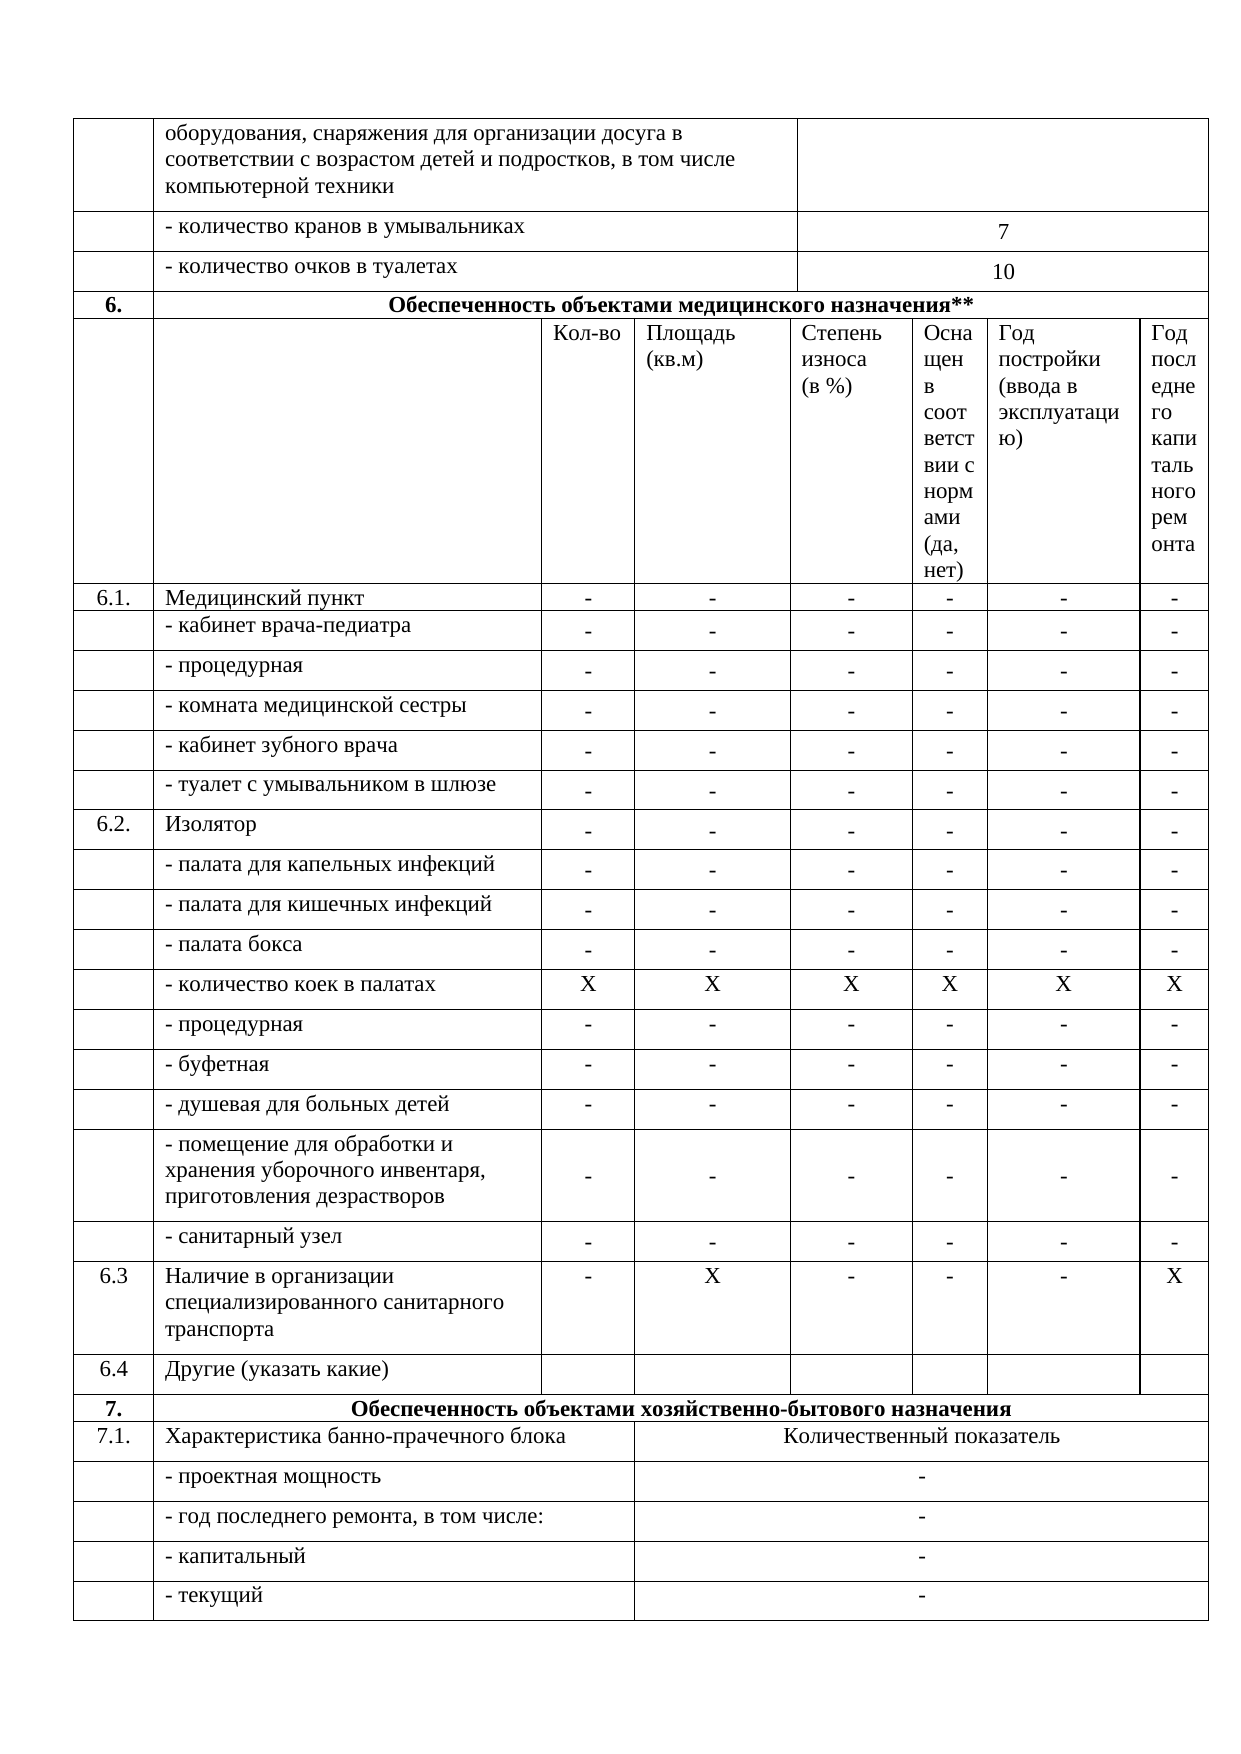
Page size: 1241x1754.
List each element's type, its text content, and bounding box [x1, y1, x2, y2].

table_cell - [913, 731, 987, 769]
table_cell - [542, 1010, 634, 1049]
table_cell - [1141, 1090, 1208, 1128]
table_cell [74, 890, 153, 929]
table_cell - [1141, 771, 1208, 809]
table_cell [74, 611, 153, 650]
table_cell + [798, 119, 1208, 211]
table_cell 6.3 [74, 1262, 153, 1354]
table_cell [635, 1355, 790, 1393]
table_cell - [988, 1010, 1139, 1049]
table_cell - [635, 1462, 1208, 1501]
table_cell - [791, 611, 912, 650]
table_cell - [1141, 731, 1208, 769]
table_cell - [913, 1262, 987, 1354]
table_cell - [1141, 1010, 1208, 1049]
table_cell [913, 1355, 987, 1393]
table_cell 7. [74, 1395, 153, 1421]
table_cell - [913, 890, 987, 929]
table_cell 6.4 [74, 1355, 153, 1393]
table_cell - [988, 1050, 1139, 1089]
table_cell - [542, 930, 634, 969]
table_cell - процедурная [154, 1010, 541, 1049]
table_cell [74, 252, 153, 291]
table_cell [74, 119, 153, 211]
table_cell - [791, 1262, 912, 1354]
table_cell [1141, 1355, 1208, 1393]
table_cell - [913, 930, 987, 969]
table_cell - [635, 611, 790, 650]
table_cell - [988, 930, 1139, 969]
table_cell 6.2. [74, 810, 153, 849]
table_cell - [1141, 810, 1208, 849]
table_cell [74, 212, 153, 251]
table_cell - [913, 1222, 987, 1261]
table_cell - [913, 691, 987, 729]
table_cell [74, 651, 153, 690]
table_cell Х [635, 1262, 790, 1354]
table_cell - [1141, 930, 1208, 969]
table_cell - [913, 584, 987, 610]
table_cell - [791, 584, 912, 610]
table_cell - [913, 1130, 987, 1221]
table_cell - [542, 771, 634, 809]
table_cell - текущий [154, 1582, 634, 1620]
table_cell - [542, 611, 634, 650]
table_cell - палата для капельных инфекций [154, 850, 541, 889]
table_cell - [1141, 1050, 1208, 1089]
table_cell - [542, 850, 634, 889]
table_cell [791, 1355, 912, 1393]
table_cell [542, 1355, 634, 1393]
table_cell - [635, 1222, 790, 1261]
table_cell X [542, 970, 634, 1009]
table_cell - [635, 771, 790, 809]
table_cell Х [1141, 970, 1208, 1009]
table_cell - [913, 810, 987, 849]
table_cell - [791, 1010, 912, 1049]
table_cell - [635, 651, 790, 690]
table_cell - [635, 930, 790, 969]
table_cell 7 [798, 212, 1208, 251]
table_cell [74, 771, 153, 809]
table_cell - душевая для больных детей [154, 1090, 541, 1128]
table_cell - палата бокса [154, 930, 541, 969]
table_cell - помещение для обработки и хранения уборочного инвентаря, приготовления дезрастворов [154, 1130, 541, 1221]
table_cell Х [1141, 1262, 1208, 1354]
table_cell Площадь (кв.м) [635, 319, 790, 582]
table_cell - [988, 1090, 1139, 1128]
table_cell - [542, 1130, 634, 1221]
table_cell 6.1. [74, 584, 153, 610]
table_cell [74, 1582, 153, 1620]
table_cell - [1141, 850, 1208, 889]
table_cell - [913, 1050, 987, 1089]
table_cell [74, 1130, 153, 1221]
table_cell [74, 1050, 153, 1089]
table_cell - [542, 1262, 634, 1354]
table_cell Год последнего капитального ремонта [1141, 319, 1208, 582]
table_cell - год последнего ремонта, в том числе: [154, 1502, 634, 1541]
table_cell Год постройки (ввода в эксплуатацию) [988, 319, 1139, 582]
table_cell [74, 970, 153, 1009]
table_cell Х [791, 970, 912, 1009]
table_cell - [635, 810, 790, 849]
table_cell - кабинет зубного врача [154, 731, 541, 769]
table_cell - [635, 1542, 1208, 1581]
table_cell - [542, 1050, 634, 1089]
table_cell - [542, 584, 634, 610]
table_cell [74, 930, 153, 969]
table_cell [74, 1462, 153, 1501]
table_cell [74, 1222, 153, 1261]
table_cell - [791, 810, 912, 849]
table_cell - [542, 1222, 634, 1261]
table_cell - комната медицинской сестры [154, 691, 541, 729]
table_cell - палата для кишечных инфекций [154, 890, 541, 929]
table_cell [154, 119, 797, 211]
table_cell 10 [798, 252, 1208, 291]
table_cell - [542, 691, 634, 729]
table_cell - количество очков в туалетах [154, 252, 797, 291]
table_cell - [1141, 1130, 1208, 1221]
table_cell - [791, 1130, 912, 1221]
table_cell - [913, 771, 987, 809]
table_cell - процедурная [154, 651, 541, 690]
table_cell - [988, 1262, 1139, 1354]
table_cell - [988, 890, 1139, 929]
table_cell - [988, 611, 1139, 650]
table_cell [74, 731, 153, 769]
table_cell - [791, 1050, 912, 1089]
table_cell - [542, 731, 634, 769]
table_cell [988, 1355, 1139, 1393]
table_cell - [913, 651, 987, 690]
table_cell - [913, 1010, 987, 1049]
table_cell [74, 850, 153, 889]
table_cell - [988, 731, 1139, 769]
table_cell - [635, 1010, 790, 1049]
table_cell Х [988, 970, 1139, 1009]
table_cell - [791, 771, 912, 809]
table_cell Изолятор [154, 810, 541, 849]
table_cell - [913, 1090, 987, 1128]
table_cell - [988, 810, 1139, 849]
table_cell - [988, 584, 1139, 610]
table_cell - [791, 930, 912, 969]
table_cell Оснащен в соответствии с нормами (да, нет) [913, 319, 987, 582]
table_cell [74, 691, 153, 729]
table_cell Количественный показатель [635, 1422, 1208, 1461]
table_cell - [791, 890, 912, 929]
table_cell - [791, 691, 912, 729]
table_cell - туалет с умывальником в шлюзе [154, 771, 541, 809]
table_cell - [791, 651, 912, 690]
table_cell - [988, 850, 1139, 889]
table_cell - количество коек в палатах [154, 970, 541, 1009]
table_cell - [542, 810, 634, 849]
table_cell - [635, 1582, 1208, 1620]
table_cell - [988, 1130, 1139, 1221]
table_cell - [635, 731, 790, 769]
table_cell - [635, 850, 790, 889]
table_cell - [635, 890, 790, 929]
table_cell [74, 1010, 153, 1049]
table_cell - [1141, 584, 1208, 610]
table_cell Х [913, 970, 987, 1009]
table_cell Медицинский пункт [154, 584, 541, 610]
table_cell - [913, 850, 987, 889]
table_cell - [635, 1050, 790, 1089]
table_cell - [1141, 1222, 1208, 1261]
table_cell [74, 1090, 153, 1128]
table_cell - [988, 651, 1139, 690]
table_cell - [1141, 611, 1208, 650]
table_cell - буфетная [154, 1050, 541, 1089]
table_cell [74, 1542, 153, 1581]
table_cell - кабинет врача-педиатра [154, 611, 541, 650]
table_cell - [635, 584, 790, 610]
table_cell - [988, 691, 1139, 729]
table_cell - [635, 1090, 790, 1128]
table_cell - санитарный узел [154, 1222, 541, 1261]
table_cell - [913, 611, 987, 650]
table_cell - [791, 850, 912, 889]
table_cell - [635, 1502, 1208, 1541]
table_cell - [1141, 890, 1208, 929]
table_cell - [635, 1130, 790, 1221]
table_cell - [988, 771, 1139, 809]
table_cell Кол-во [542, 319, 634, 582]
table_cell - количество кранов в умывальниках [154, 212, 797, 251]
table_cell [74, 319, 153, 582]
table_cell - [542, 890, 634, 929]
table_cell [154, 319, 541, 582]
table_cell Степень износа (в %) [791, 319, 912, 582]
table_cell - [791, 1222, 912, 1261]
table_cell - [635, 691, 790, 729]
table_cell - [1141, 691, 1208, 729]
table_cell [74, 1502, 153, 1541]
table_cell Обеспеченность объектами медицинского назначения** [154, 292, 1208, 318]
table_cell - [1141, 651, 1208, 690]
table_cell - [791, 731, 912, 769]
table_cell - проектная мощность [154, 1462, 634, 1501]
table_cell - [542, 1090, 634, 1128]
table_cell Другие (указать какие) [154, 1355, 541, 1393]
table_cell 6. [74, 292, 153, 318]
table_cell - капитальный [154, 1542, 634, 1581]
table_cell Характеристика банно-прачечного блока [154, 1422, 634, 1461]
table_cell Х [635, 970, 790, 1009]
table_cell - [988, 1222, 1139, 1261]
table_cell Наличие в организации специализированного санитарного транспорта [154, 1262, 541, 1354]
table_cell - [542, 651, 634, 690]
table_cell Обеспеченность объектами хозяйственно-бытового назначения [154, 1395, 1208, 1421]
table_cell 7.1. [74, 1422, 153, 1461]
table_cell - [791, 1090, 912, 1128]
